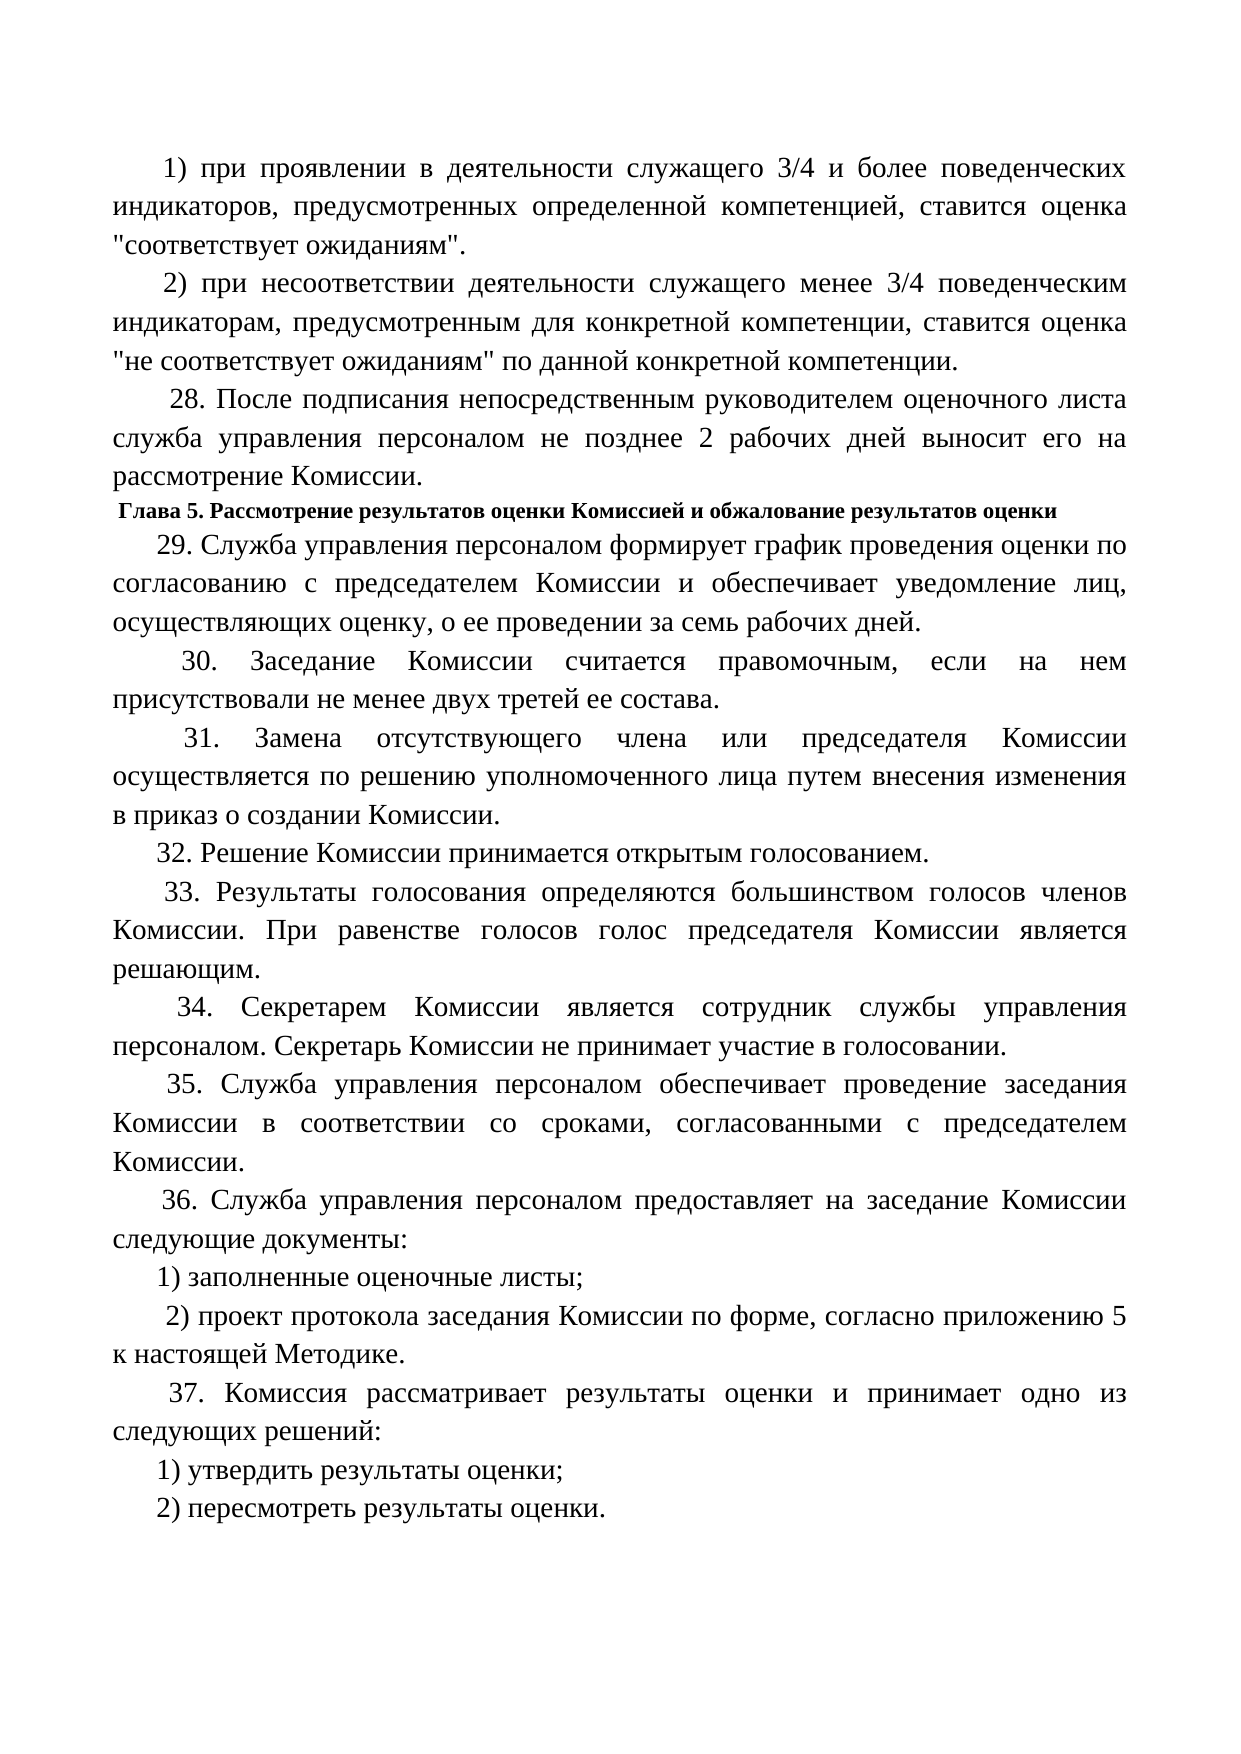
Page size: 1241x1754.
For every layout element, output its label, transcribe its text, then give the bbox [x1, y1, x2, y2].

text 29. Служба управления персоналом формирует график проведения оценки по согласованию с председателем Комиссии и обеспечивает уведомление лиц, осуществляющих оценку, о ее проведении за семь рабочих дней. [112, 527, 1128, 638]
text 1) при проявлении в деятельности служащего 3/4 и более поведенческих индикаторов, предусмотренных определенной компетенцией, ставится оценка "соответствует ожиданиям". [112, 150, 1128, 261]
text 37. Комиссия рассматривает результаты оценки и принимает одно из следующих решений: [112, 1375, 1128, 1447]
text 36. Служба управления персоналом предоставляет на заседание Комиссии следующие документы: [112, 1182, 1128, 1254]
text 32. Решение Комиссии принимается открытым голосованием. [112, 835, 1128, 869]
text 2) при несоответствии деятельности служащего менее 3/4 поведенческим индикаторам, предусмотренным для конкретной компетенции, ставится оценка "не соответствует ожиданиям" по данной конкретной компетенции. [112, 266, 1128, 376]
text 35. Служба управления персоналом обеспечивает проведение заседания Комиссии в соответствии со сроками, согласованными с председателем Комиссии. [112, 1067, 1128, 1177]
text 2) пересмотреть результаты оценки. [112, 1491, 1128, 1524]
text 34. Секретарем Комиссии является сотрудник службы управления персоналом. Секретарь Комиссии не принимает участие в голосовании. [112, 989, 1128, 1062]
text 31. Замена отсутствующего члена или председателя Комиссии осуществляется по решению уполномоченного лица путем внесения изменения в приказ о создании Комиссии. [112, 720, 1128, 830]
text 1) заполненные оценочные листы; [112, 1259, 1128, 1293]
text 30. Заседание Комиссии считается правомочным, если на нем присутствовали не менее двух третей ее состава. [112, 643, 1128, 715]
text 2) проект протокола заседания Комиссии по форме, согласно приложению 5 к настоящей Методике. [112, 1298, 1128, 1370]
text 33. Результаты голосования определяются большинством голосов членов Комиссии. При равенстве голосов голос председателя Комиссии является решающим. [112, 874, 1128, 984]
text 1) утвердить результаты оценки; [112, 1452, 1128, 1486]
text 28. После подписания непосредственным руководителем оценочного листа служба управления персоналом не позднее 2 рабочих дней выносит его на рассмотрение Комиссии. [112, 381, 1128, 492]
text Глава 5. Рассмотрение результатов оценки Комиссией и обжалование результатов оценки [112, 497, 1128, 523]
